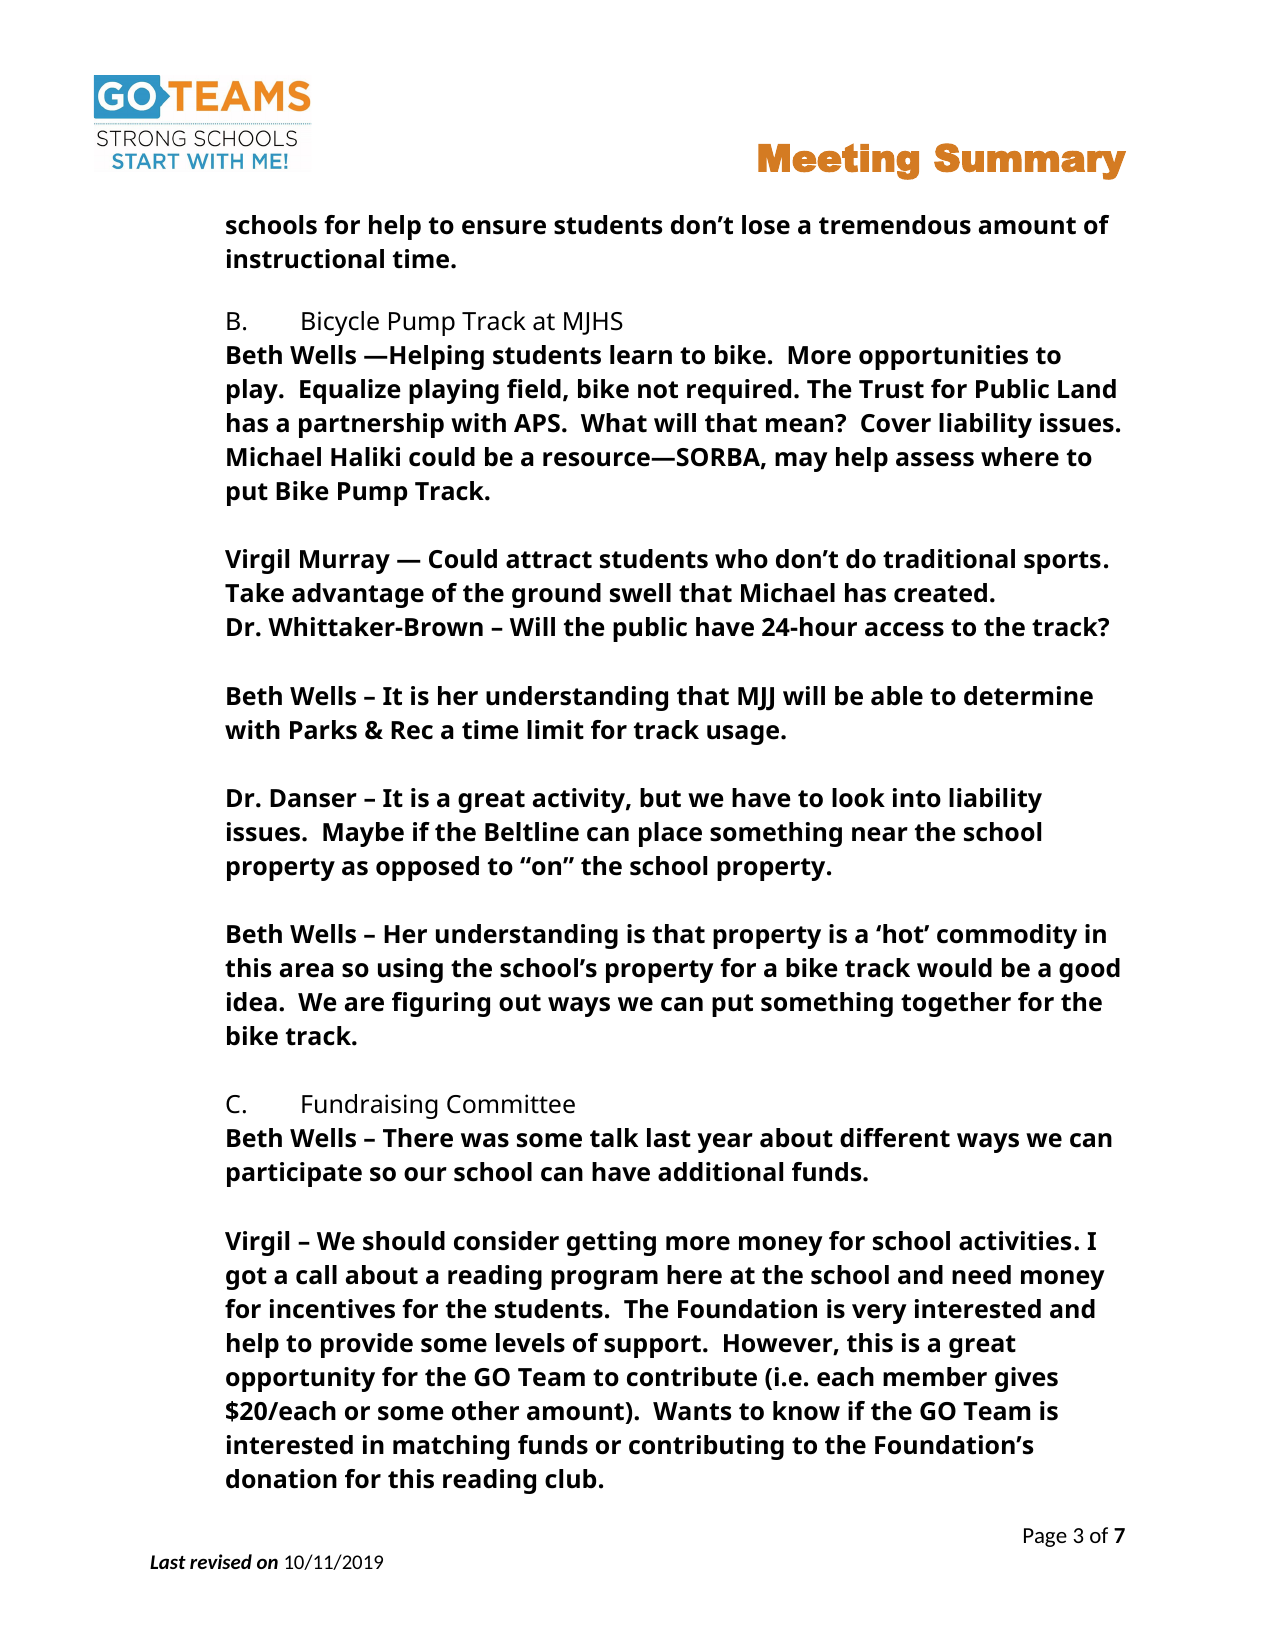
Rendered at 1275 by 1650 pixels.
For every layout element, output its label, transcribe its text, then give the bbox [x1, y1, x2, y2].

list Bicycle Pump Track at MJHS [225, 303, 1125, 338]
text Beth Wells – There was some talk last year about different ways we can participate so our school can have additional funds. [225, 1121, 1125, 1189]
text Beth Wells —Helping students learn to bike. More opportunities to play. Equalize playing field, bike not required. The Trust for Public Land has a partnership with APS. What will that mean? Cover liability issues. Michael Haliki could be a resource—SORBA, may help assess where to put Bike Pump Track. [225, 338, 1125, 508]
text Virgil Murray — Could attract students who don’t do traditional sports. Take advantage of the ground swell that Michael has created. [225, 542, 1125, 610]
text Beth Wells – It is her understanding that MJJ will be able to determine with Parks & Rec a time limit for track usage. [225, 678, 1125, 746]
text Dr. Danser – It is a great activity, but we have to look into liability issues. Maybe if the Beltline can place something near the school property as opposed to “on” the school property. [225, 780, 1125, 883]
text Virgil – We should consider getting more money for school activities. I got a call about a reading program here at the school and need money for incentives for the students. The Foundation is very interested and help to provide some levels of support. However, this is a great opportunity for the GO Team to contribute (i.e. each member gives $20/each or some other amount). Wants to know if the GO Team is interested in matching funds or contributing to the Foundation’s donation for this reading club. [225, 1223, 1125, 1496]
list Fundraising Committee [225, 1087, 1125, 1121]
text Dr. Whittaker-Brown – Will the public have 24-hour access to the track? [225, 610, 1125, 644]
picture [93, 75, 312, 172]
text Beth Wells – Her understanding is that property is a ‘hot’ commodity in this area so using the school’s property for a bike track would be a good idea. We are figuring out ways we can put something together for the bike track. [225, 917, 1125, 1053]
